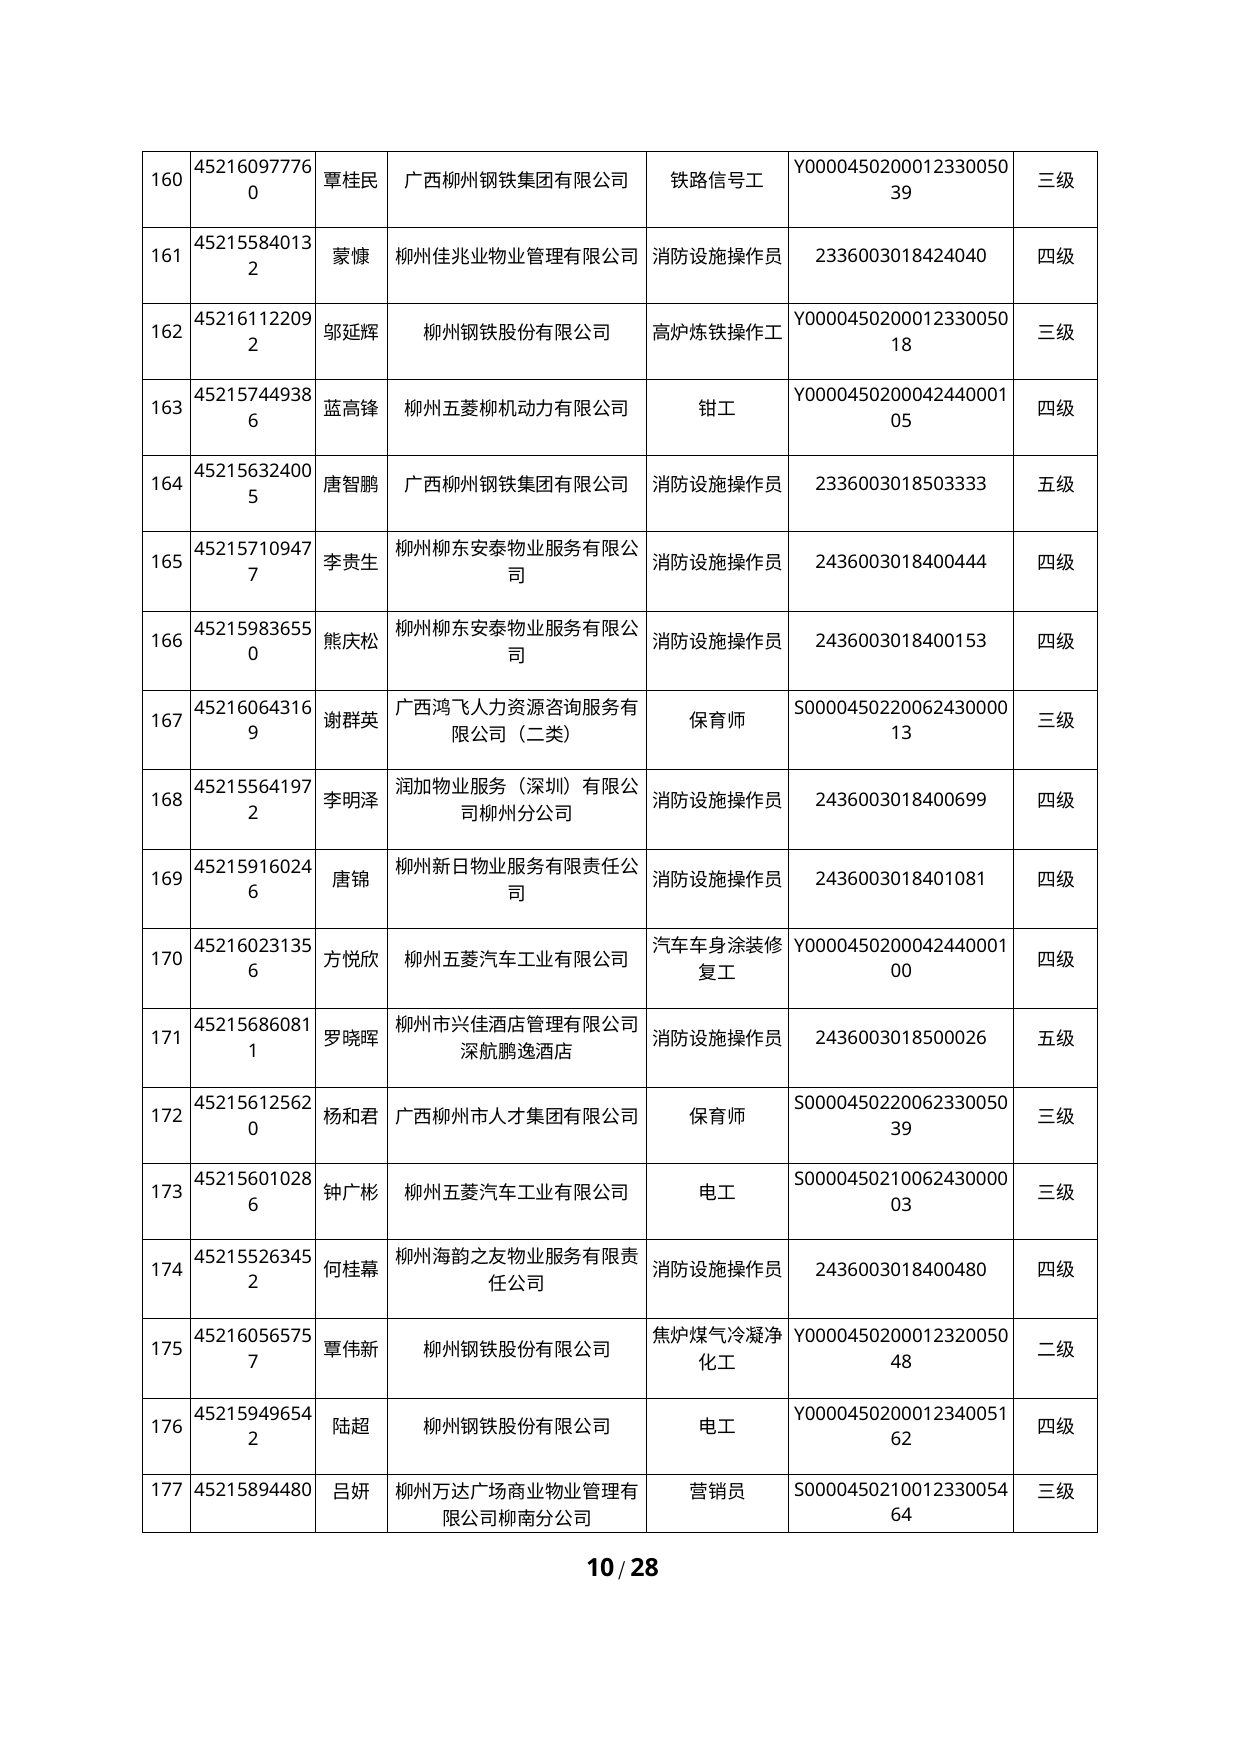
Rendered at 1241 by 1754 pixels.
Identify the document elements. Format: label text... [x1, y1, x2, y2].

table_cell 452160565757 [191, 1319, 315, 1398]
table_cell 164 [143, 456, 190, 531]
table_cell 四级 [1014, 228, 1097, 303]
table_cell Y000045020001232005048 [789, 1319, 1013, 1398]
table_cell 2336003018503333 [789, 456, 1013, 531]
table_cell 柳州五菱柳机动力有限公司 [388, 380, 646, 455]
table_cell 广西柳州钢铁集团有限公司 [388, 152, 646, 227]
table_cell 2436003018400480 [789, 1240, 1013, 1318]
table_cell 169 [143, 850, 190, 928]
table_cell 杨和君 [316, 1088, 387, 1163]
table_cell 柳州柳东安泰物业服务有限公司 [388, 532, 646, 611]
table_cell 汽车车身涂装修复工 [647, 929, 788, 1007]
table_cell 四级 [1014, 1399, 1097, 1474]
table_cell 柳州五菱汽车工业有限公司 [388, 1164, 646, 1239]
table_cell 2436003018400444 [789, 532, 1013, 611]
table_cell 邬延辉 [316, 304, 387, 379]
table_cell 452156010286 [191, 1164, 315, 1239]
table_cell 消防设施操作员 [647, 1009, 788, 1087]
table_cell 钳工 [647, 380, 788, 455]
table_cell 452160231356 [191, 929, 315, 1007]
table_cell 452158944808 [191, 1475, 315, 1532]
table_cell 452159836550 [191, 612, 315, 690]
table_cell 消防设施操作员 [647, 770, 788, 849]
table_cell S000045022006243000013 [789, 691, 1013, 769]
table_cell 2436003018400699 [789, 770, 1013, 849]
table_cell 焦炉煤气冷凝净化工 [647, 1319, 788, 1398]
table_cell 李明泽 [316, 770, 387, 849]
table_cell 消防设施操作员 [647, 456, 788, 531]
table_cell 452159160246 [191, 850, 315, 928]
table_cell Y000045020001233005039 [789, 152, 1013, 227]
table_cell 162 [143, 304, 190, 379]
table_cell 161 [143, 228, 190, 303]
table_cell 电工 [647, 1399, 788, 1474]
table_cell 熊庆松 [316, 612, 387, 690]
table_cell 三级 [1014, 304, 1097, 379]
table_cell 消防设施操作员 [647, 228, 788, 303]
table_cell 钟广彬 [316, 1164, 387, 1239]
table_cell 李贵生 [316, 532, 387, 611]
table_cell 唐锦 [316, 850, 387, 928]
table_cell 452160977760 [191, 152, 315, 227]
table_cell 174 [143, 1240, 190, 1318]
table_cell 何桂幕 [316, 1240, 387, 1318]
table_cell 177 [143, 1475, 190, 1532]
table_cell 452156860811 [191, 1009, 315, 1087]
table_cell 452155641972 [191, 770, 315, 849]
table_cell 蒙慷 [316, 228, 387, 303]
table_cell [388, 1475, 646, 1532]
table_cell 173 [143, 1164, 190, 1239]
table_cell 四级 [1014, 850, 1097, 928]
table_cell 唐智鹏 [316, 456, 387, 531]
table_cell 163 [143, 380, 190, 455]
table_cell 170 [143, 929, 190, 1007]
table_cell 方悦欣 [316, 929, 387, 1007]
table_cell 166 [143, 612, 190, 690]
table_cell 452161122092 [191, 304, 315, 379]
table_cell 452156125620 [191, 1088, 315, 1163]
table_cell 罗晓晖 [316, 1009, 387, 1087]
table_cell 452157449386 [191, 380, 315, 455]
table_cell 2436003018500026 [789, 1009, 1013, 1087]
table_cell 2336003018424040 [789, 228, 1013, 303]
table_cell 蓝高锋 [316, 380, 387, 455]
table_cell Y000045020004244000105 [789, 380, 1013, 455]
table_cell 消防设施操作员 [647, 850, 788, 928]
table_cell 452157109477 [191, 532, 315, 611]
table_cell 电工 [647, 1164, 788, 1239]
table_cell 三级 [1014, 152, 1097, 227]
table_cell 四级 [1014, 770, 1097, 849]
table_cell 四级 [1014, 380, 1097, 455]
table_cell 柳州钢铁股份有限公司 [388, 304, 646, 379]
table_cell 覃伟新 [316, 1319, 387, 1398]
table_cell 润加物业服务（深圳）有限公司柳州分公司 [388, 770, 646, 849]
table_cell 四级 [1014, 929, 1097, 1007]
table_cell 消防设施操作员 [647, 612, 788, 690]
table_cell 保育师 [647, 691, 788, 769]
table_cell 柳州市兴佳酒店管理有限公司深航鹏逸酒店 [388, 1009, 646, 1087]
table_cell 160 [143, 152, 190, 227]
table_cell 消防设施操作员 [647, 532, 788, 611]
table_cell 保育师 [647, 1088, 788, 1163]
table_cell 广西柳州市人才集团有限公司 [388, 1088, 646, 1163]
table_cell 2436003018401081 [789, 850, 1013, 928]
table_cell 广西柳州钢铁集团有限公司 [388, 456, 646, 531]
table_cell 高炉炼铁操作工 [647, 304, 788, 379]
table_cell 营销员 [647, 1475, 788, 1532]
table_cell 168 [143, 770, 190, 849]
table_cell 广西鸿飞人力资源咨询服务有限公司（二类） [388, 691, 646, 769]
table_cell S000045021006243000003 [789, 1164, 1013, 1239]
table_cell 覃桂民 [316, 152, 387, 227]
table_cell 柳州海韵之友物业服务有限责任公司 [388, 1240, 646, 1318]
table_cell Y000045020001233005018 [789, 304, 1013, 379]
table_cell 452160643169 [191, 691, 315, 769]
table_cell 五级 [1014, 456, 1097, 531]
table_cell 175 [143, 1319, 190, 1398]
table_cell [789, 1475, 1013, 1532]
table_cell 四级 [1014, 612, 1097, 690]
table_cell 三级 [1014, 1475, 1097, 1532]
table_cell S000045022006233005039 [789, 1088, 1013, 1163]
table_cell 452155840132 [191, 228, 315, 303]
table_cell 陆超 [316, 1399, 387, 1474]
table_cell 452155263452 [191, 1240, 315, 1318]
table_cell 三级 [1014, 1088, 1097, 1163]
table_cell Y000045020001234005162 [789, 1399, 1013, 1474]
table_cell 四级 [1014, 1240, 1097, 1318]
table_cell 柳州柳东安泰物业服务有限公司 [388, 612, 646, 690]
table_cell 消防设施操作员 [647, 1240, 788, 1318]
table_cell Y000045020004244000100 [789, 929, 1013, 1007]
table_cell 吕妍 [316, 1475, 387, 1532]
table_cell 铁路信号工 [647, 152, 788, 227]
table_cell 176 [143, 1399, 190, 1474]
table_cell 三级 [1014, 691, 1097, 769]
table_cell 165 [143, 532, 190, 611]
table_cell 452159496542 [191, 1399, 315, 1474]
table_cell 柳州钢铁股份有限公司 [388, 1399, 646, 1474]
table_cell 五级 [1014, 1009, 1097, 1087]
table_cell 四级 [1014, 532, 1097, 611]
table_cell 452156324005 [191, 456, 315, 531]
table_cell 172 [143, 1088, 190, 1163]
table_cell 2436003018400153 [789, 612, 1013, 690]
table_cell 二级 [1014, 1319, 1097, 1398]
table_cell 柳州佳兆业物业管理有限公司 [388, 228, 646, 303]
table_cell 柳州新日物业服务有限责任公司 [388, 850, 646, 928]
table_cell 167 [143, 691, 190, 769]
table_cell 柳州五菱汽车工业有限公司 [388, 929, 646, 1007]
table_cell 柳州钢铁股份有限公司 [388, 1319, 646, 1398]
table_cell 171 [143, 1009, 190, 1087]
table_cell 谢群英 [316, 691, 387, 769]
table_cell 三级 [1014, 1164, 1097, 1239]
